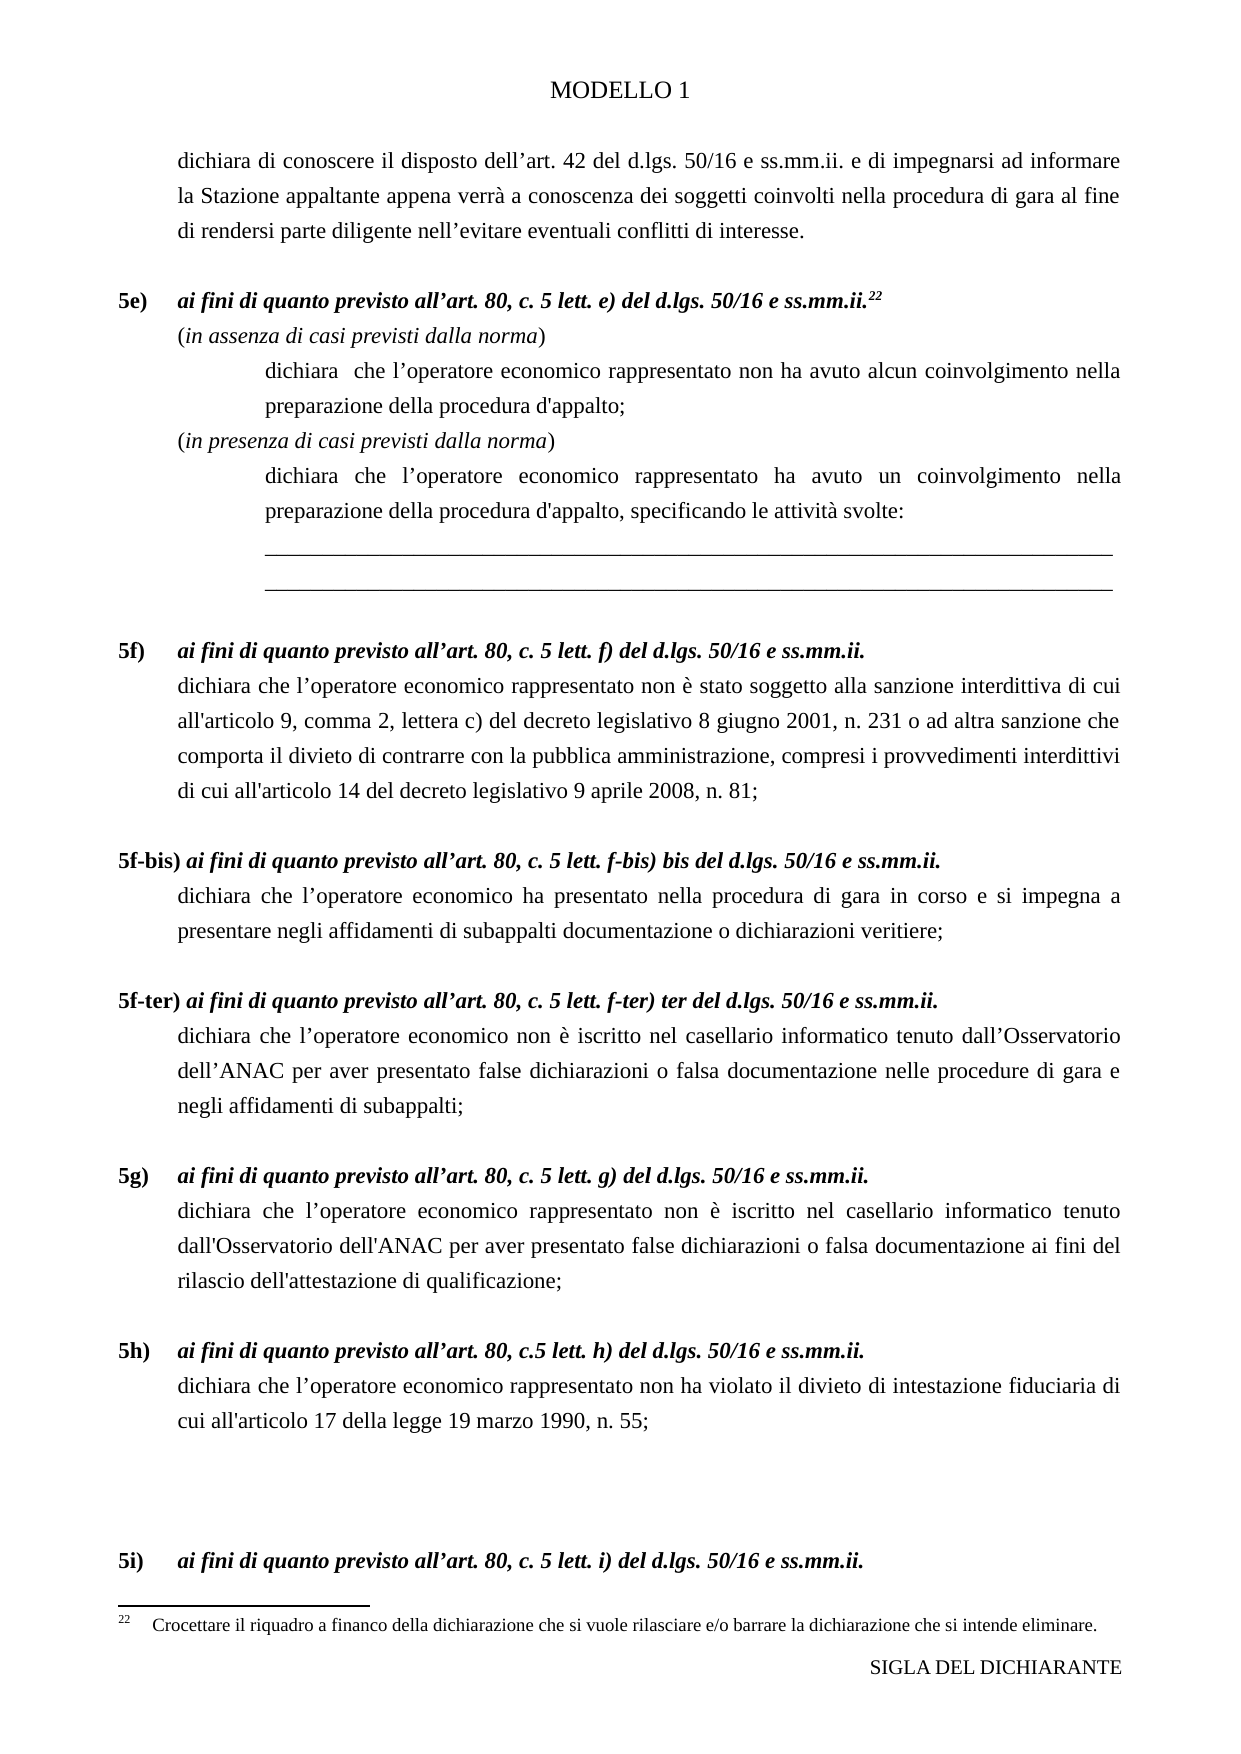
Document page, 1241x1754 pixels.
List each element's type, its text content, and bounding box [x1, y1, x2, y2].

text 5g) ai fini di quanto previsto all’art. 80, c. 5 lett. g) del d.lgs. 50/16 e ss.mm.ii. [118, 1163, 1122, 1189]
text dichiara che l’operatore economico rappresentato non è stato soggetto alla sanzione interdittiva di cui all'articolo 9, comma 2, lettera c) del decreto legislativo 8 giugno 2001, n. 231 o ad altra sanzione che comporta il divieto di contrarre con la pubblica amministrazione, compresi i provvedimenti interdittivi di cui all'articolo 14 del decreto legislativo 9 aprile 2008, n. 81; [177, 673, 1122, 804]
text 5h) ai fini di quanto previsto all’art. 80, c.5 lett. h) del d.lgs. 50/16 e ss.mm.ii. [118, 1338, 1122, 1364]
text dichiara che l’operatore economico rappresentato non è iscritto nel casellario informatico tenuto dall'Osservatorio dell'ANAC per aver presentato false dichiarazioni o falsa documentazione ai fini del rilascio dell'attestazione di qualificazione; [177, 1198, 1122, 1294]
text 5f) ai fini di quanto previsto all’art. 80, c. 5 lett. f) del d.lgs. 50/16 e ss.mm.ii. [118, 638, 1122, 664]
text 5e) ai fini di quanto previsto all’art. 80, c. 5 lett. e) del d.lgs. 50/16 e ss.mm.ii. [118, 288, 1122, 314]
text (in presenza di casi previsti dalla norma) [118, 428, 1122, 454]
text dichiara che l’operatore economico ha presentato nella procedura di gara in corso e si impegna a presentare negli affidamenti di subappalti documentazione o dichiarazioni veritiere; [177, 883, 1122, 944]
text dichiara che l’operatore economico non è iscritto nel casellario informatico tenuto dall’Osservatorio dell’ANAC per aver presentato false dichiarazioni o falsa documentazione nelle procedure di gara e negli affidamenti di subappalti; [177, 1023, 1122, 1119]
text 5f-ter) ai fini di quanto previsto all’art. 80, c. 5 lett. f-ter) ter del d.lgs. 50/16 e ss.mm.ii. [118, 988, 1122, 1014]
text dichiara di conoscere il disposto dell’art. 42 del d.lgs. 50/16 e ss.mm.ii. e di impegnarsi ad informare la Stazione appaltante appena verrà a conoscenza dei soggetti coinvolti nella procedura di gara al fine di rendersi parte diligente nell’evitare eventuali conflitti di interesse. [177, 148, 1122, 244]
text dichiara che l’operatore economico rappresentato non ha violato il divieto di intestazione fiduciaria di cui all'articolo 17 della legge 19 marzo 1990, n. 55; [177, 1373, 1122, 1434]
text (in assenza di casi previsti dalla norma) [177, 323, 1122, 349]
text ____________________________________________________________________________________________________________________________________________________ [265, 533, 1122, 594]
text 5i) ai fini di quanto previsto all’art. 80, c. 5 lett. i) del d.lgs. 50/16 e ss.mm.ii. [118, 1548, 1122, 1574]
text 5f-bis) ai fini di quanto previsto all’art. 80, c. 5 lett. f-bis) bis del d.lgs. 50/16 e ss.mm.ii. [118, 848, 1122, 874]
text  dichiara che l’operatore economico rappresentato non ha avuto alcun coinvolgimento nella preparazione della procedura d'appalto; [177, 358, 1122, 419]
text  dichiara che l’operatore economico rappresentato ha avuto un coinvolgimento nella preparazione della procedura d'appalto, specificando le attività svolte: [177, 463, 1122, 524]
